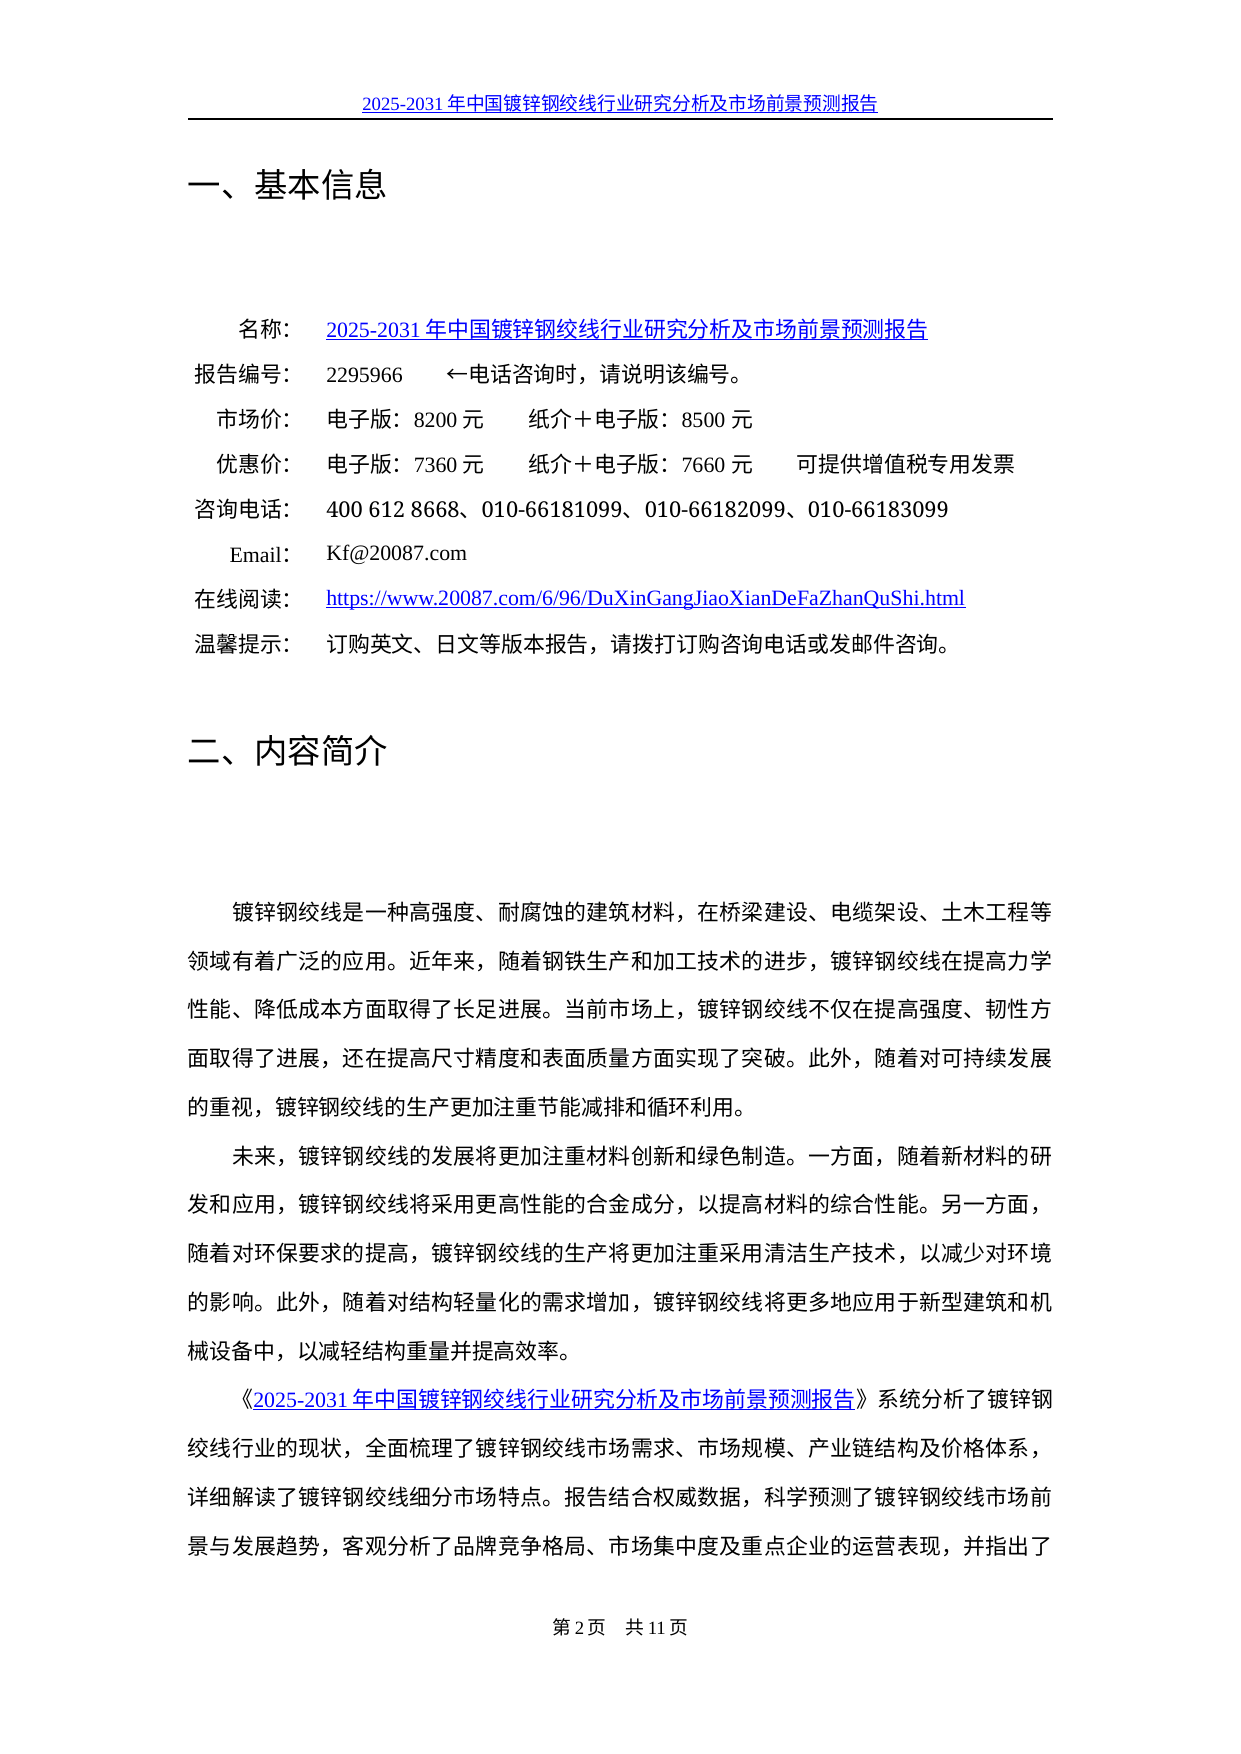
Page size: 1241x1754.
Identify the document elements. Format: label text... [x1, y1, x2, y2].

table_cell Kf@20087.com [315, 537, 1073, 582]
table_cell 电子版：8200 元 纸介＋电子版：8500 元 [315, 402, 1073, 447]
table_cell 400 612 8668、010-66181099、010-66182099、010-66183099 [315, 492, 1073, 537]
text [187, 894, 1053, 1561]
table_cell 市场价： [167, 402, 315, 447]
table_cell Email： [167, 537, 315, 582]
table_cell [315, 582, 1073, 627]
table_cell 2295966 ←电话咨询时，请说明该编号。 [315, 357, 1073, 402]
table_header 名称： [167, 312, 315, 357]
table_cell 报告编号： [167, 357, 315, 402]
table_cell 温馨提示： [167, 627, 315, 672]
title 二、内容简介 [187, 717, 1053, 782]
title 一、基本信息 [187, 150, 1053, 215]
table_cell 订购英文、日文等版本报告，请拨打订购咨询电话或发邮件咨询。 [315, 627, 1073, 672]
table_header 2025-2031年中国镀锌钢绞线行业研究分析及市场前景预测报告 [315, 312, 1073, 357]
table_cell 电子版：7360 元 纸介＋电子版：7660 元 可提供增值税专用发票 [315, 447, 1073, 492]
table_cell 优惠价： [167, 447, 315, 492]
table_cell 在线阅读： [167, 582, 315, 627]
table_cell 咨询电话： [167, 492, 315, 537]
